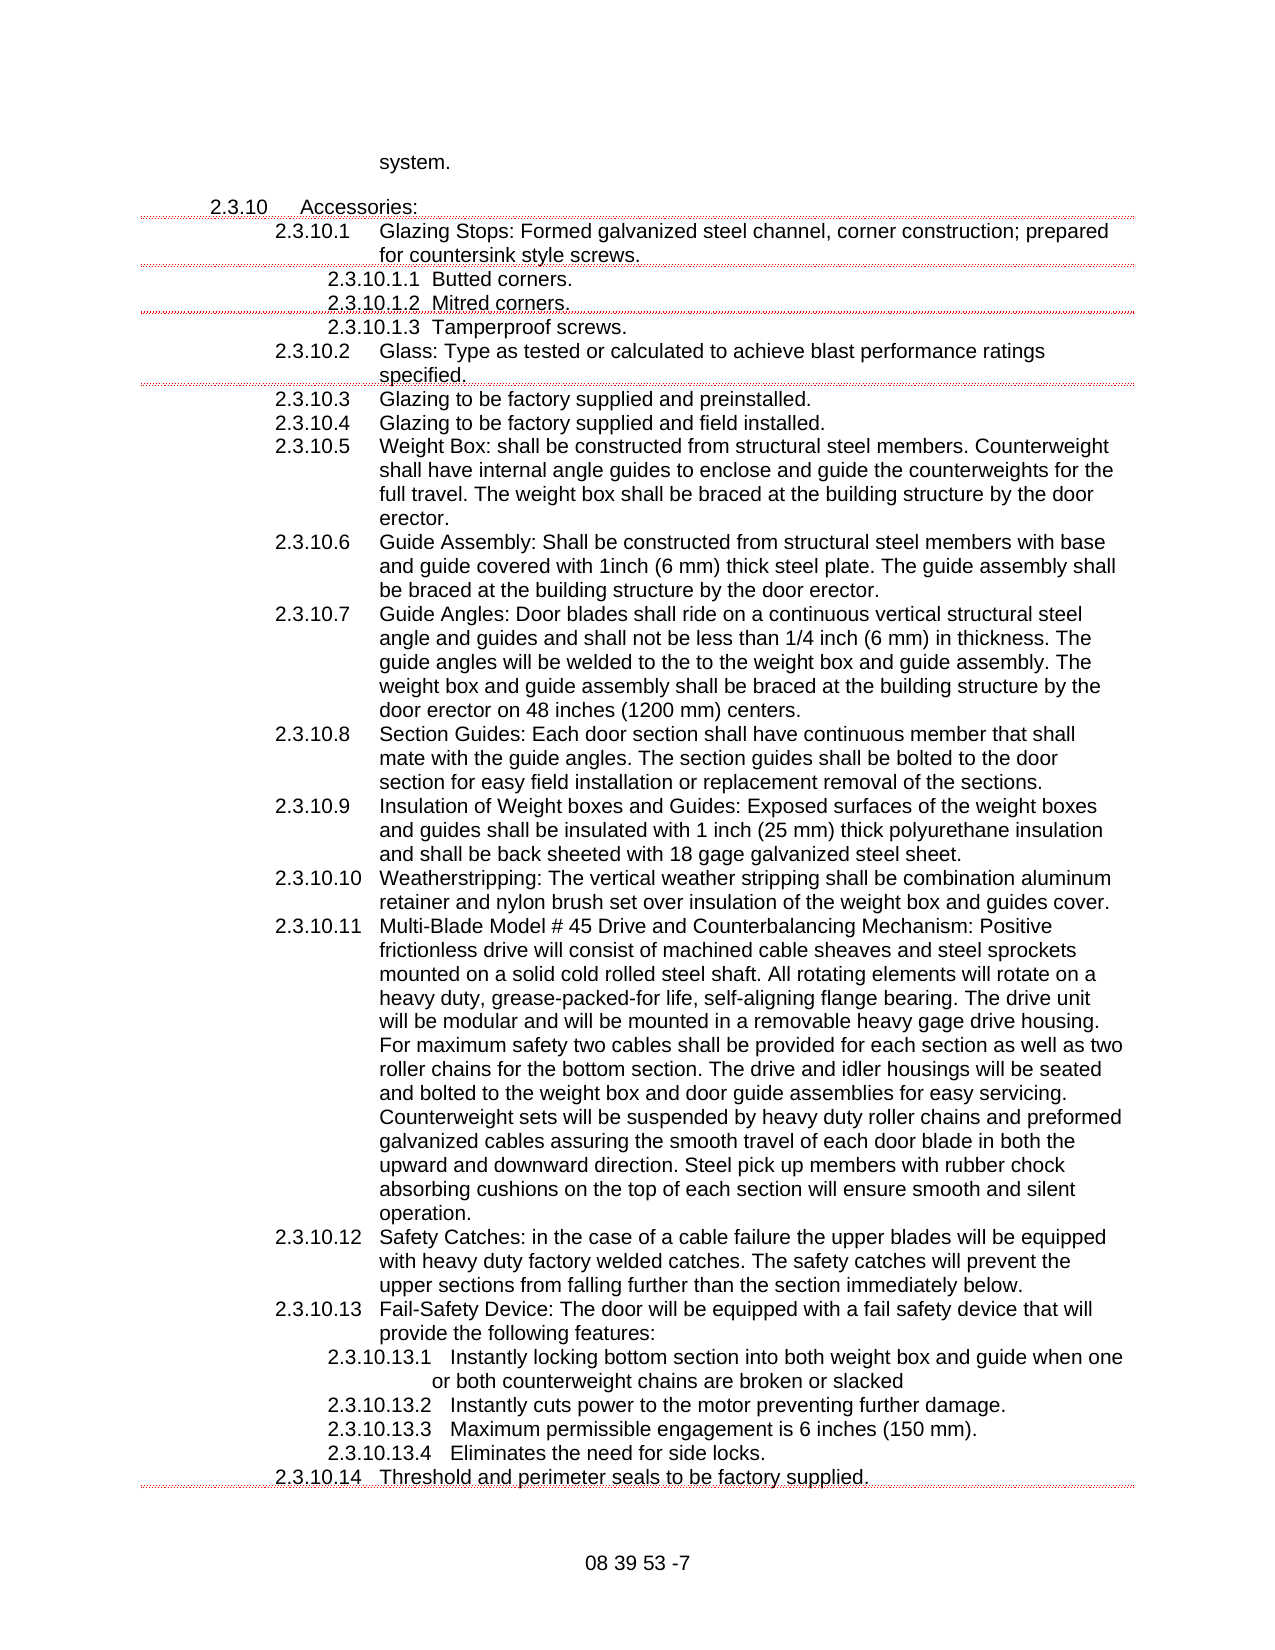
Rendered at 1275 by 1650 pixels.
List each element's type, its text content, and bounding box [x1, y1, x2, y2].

list Accessories: [210, 195, 1125, 219]
list Threshold and perimeter seals to be factory supplied. [275, 1464, 1125, 1488]
list Glazing to be factory supplied and preinstalled. [275, 386, 1125, 410]
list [275, 150, 1125, 174]
list Instantly cuts power to the motor preventing further damage. [327, 1393, 1125, 1417]
list Maximum permissible engagement is 6 inches (150 mm). [327, 1417, 1125, 1441]
list Multi-Blade Model # 45 Drive and Counterbalancing Mechanism: Positive frictionless drive will consist of machined cable sheaves and steel sprockets mounted on a solid cold rolled steel shaft. All rotating elements will rotate on a heavy duty, grease-packed-for life, self-aligning flange bearing. The drive unit will be modular and will be mounted in a removable heavy gage drive housing. For maximum safety two cables shall be provided for each section as well as two roller chains for the bottom section. The drive and idler housings will be seated and bolted to the weight box and door guide assemblies for easy servicing. Counterweight sets will be suspended by heavy duty roller chains and preformed galvanized cables assuring the smooth travel of each door blade in both the upward and downward direction. Steel pick up members with rubber chock absorbing cushions on the top of each section will ensure smooth and silent operation. [275, 913, 1125, 1225]
list Weatherstripping: The vertical weather stripping shall be combination aluminum retainer and nylon brush set over insulation of the weight box and guides cover. [275, 866, 1125, 913]
list Glass: Type as tested or calculated to achieve blast performance ratings specified. [275, 338, 1125, 386]
list Instantly locking bottom section into both weight box and guide when one or both counterweight chains are broken or slacked [327, 1345, 1125, 1393]
list Safety Catches: in the case of a cable failure the upper blades will be equipped with heavy duty factory welded catches. The safety catches will prevent the upper sections from falling further than the section immediately below. [275, 1225, 1125, 1297]
list Insulation of Weight boxes and Guides: Exposed surfaces of the weight boxes and guides shall be insulated with 1 inch (25 mm) thick polyurethane insulation and shall be back sheeted with 18 gage galvanized steel sheet. [275, 794, 1125, 866]
list Weight Box: shall be constructed from structural steel members. Counterweight shall have internal angle guides to enclose and guide the counterweights for the full travel. The weight box shall be braced at the building structure by the door erector. [275, 434, 1125, 530]
list Guide Angles: Door blades shall ride on a continuous vertical structural steel angle and guides and shall not be less than 1/4 inch (6 mm) in thickness. The guide angles will be welded to the to the weight box and guide assembly. The weight box and guide assembly shall be braced at the building structure by the door erector on 48 inches (1200 mm) centers. [275, 602, 1125, 722]
list Tamperproof screws. [327, 314, 1125, 338]
list Fail-Safety Device: The door will be equipped with a fail safety device that will provide the following features: [275, 1297, 1125, 1345]
list Guide Assembly: Shall be constructed from structural steel members with base and guide covered with 1inch (6 mm) thick steel plate. The guide assembly shall be braced at the building structure by the door erector. [275, 530, 1125, 602]
list Glazing Stops: Formed galvanized steel channel, corner construction; prepared for countersink style screws. [275, 219, 1125, 267]
list Eliminates the need for side locks. [327, 1441, 1125, 1464]
list Section Guides: Each door section shall have continuous member that shall mate with the guide angles. The section guides shall be bolted to the door section for easy field installation or replacement removal of the sections. [275, 722, 1125, 794]
list Mitred corners. [327, 291, 1125, 314]
list Butted corners. [327, 267, 1125, 291]
list Glazing to be factory supplied and field installed. [275, 410, 1125, 434]
